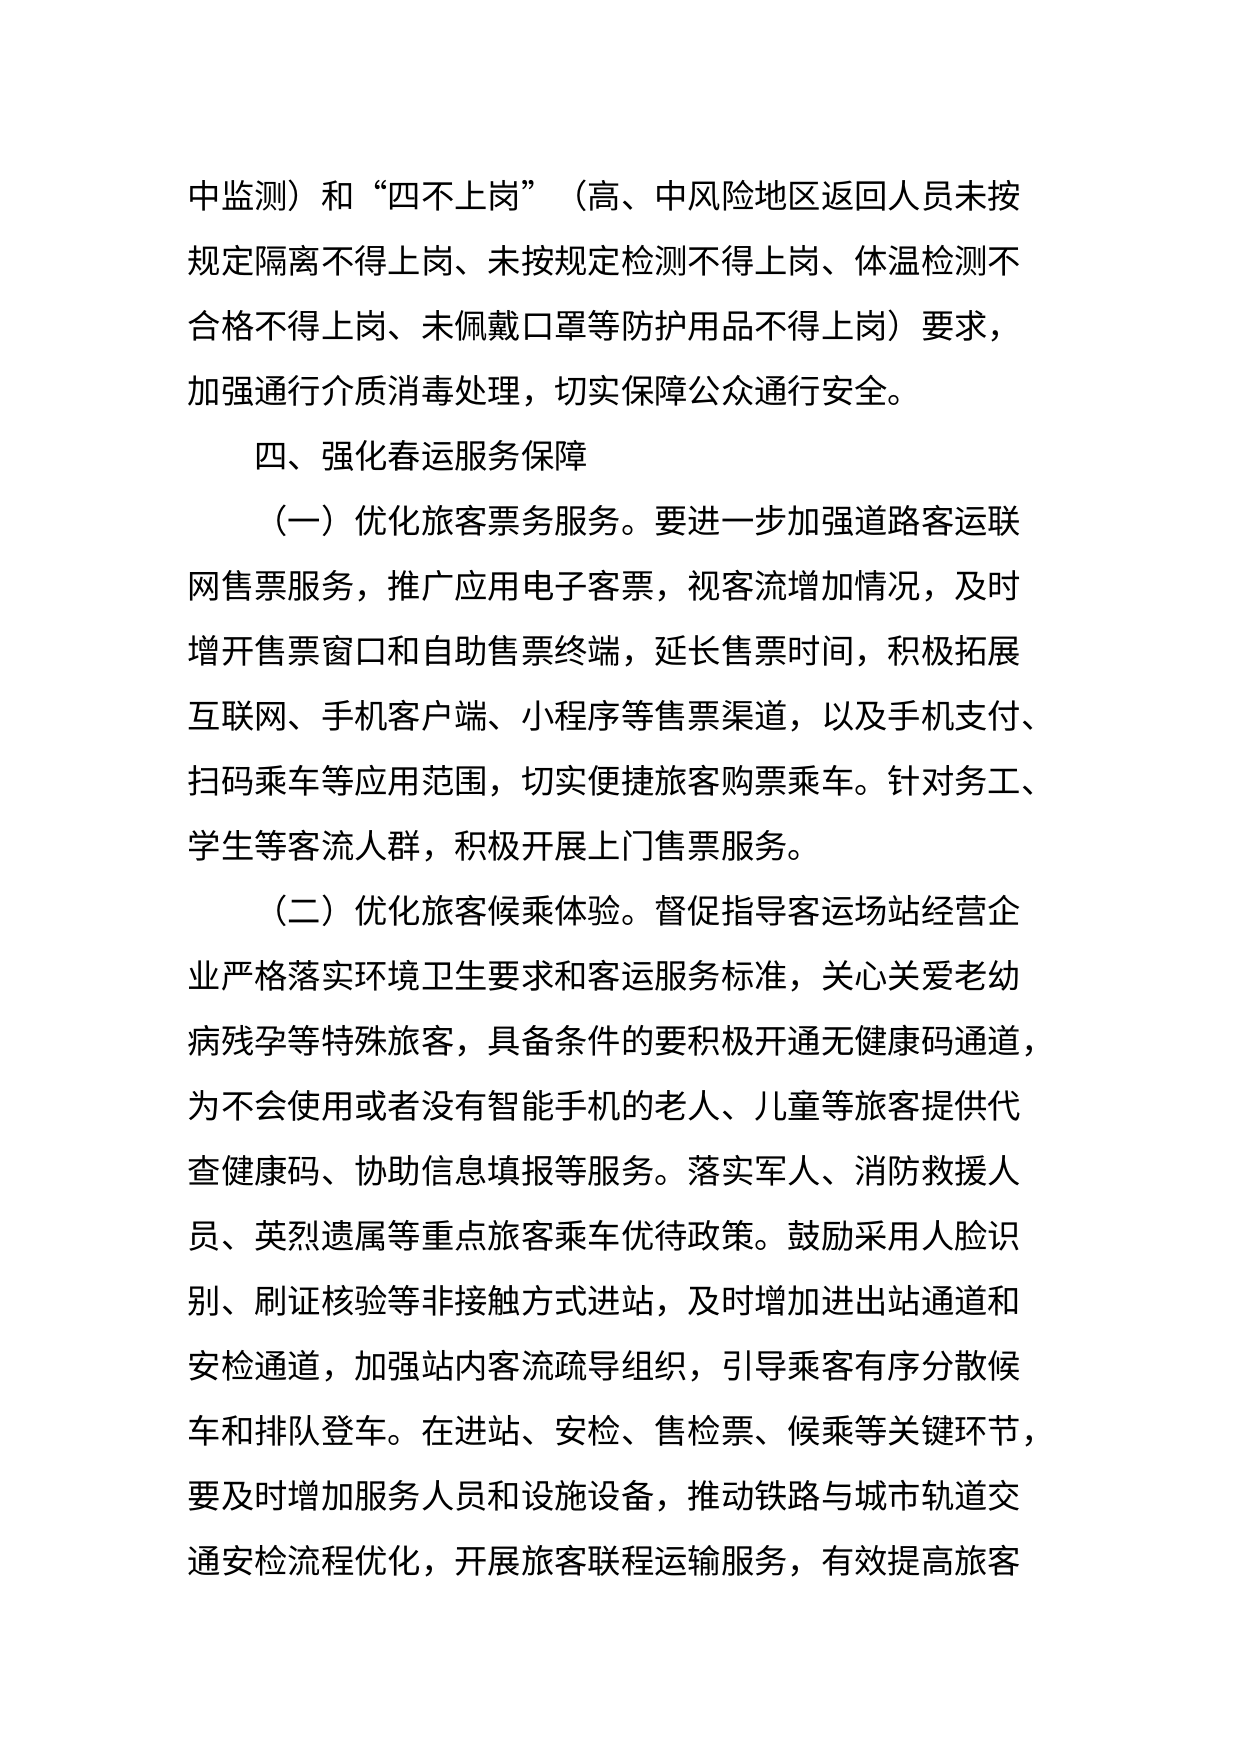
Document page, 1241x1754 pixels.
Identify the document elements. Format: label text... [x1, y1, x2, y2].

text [187, 162, 1053, 422]
text （一）优化旅客票务服务。要进一步加强道路客运联网售票服务，推广应用电子客票，视客流增加情况，及时增开售票窗口和自助售票终端，延长售票时间，积极拓展互联网、手机客户端、小程序等售票渠道，以及手机支付、扫码乘车等应用范围，切实便捷旅客购票乘车。针对务工、学生等客流人群，积极开展上门售票服务。 [187, 487, 1053, 877]
text 四、强化春运服务保障 [187, 422, 1053, 487]
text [187, 877, 1053, 1592]
